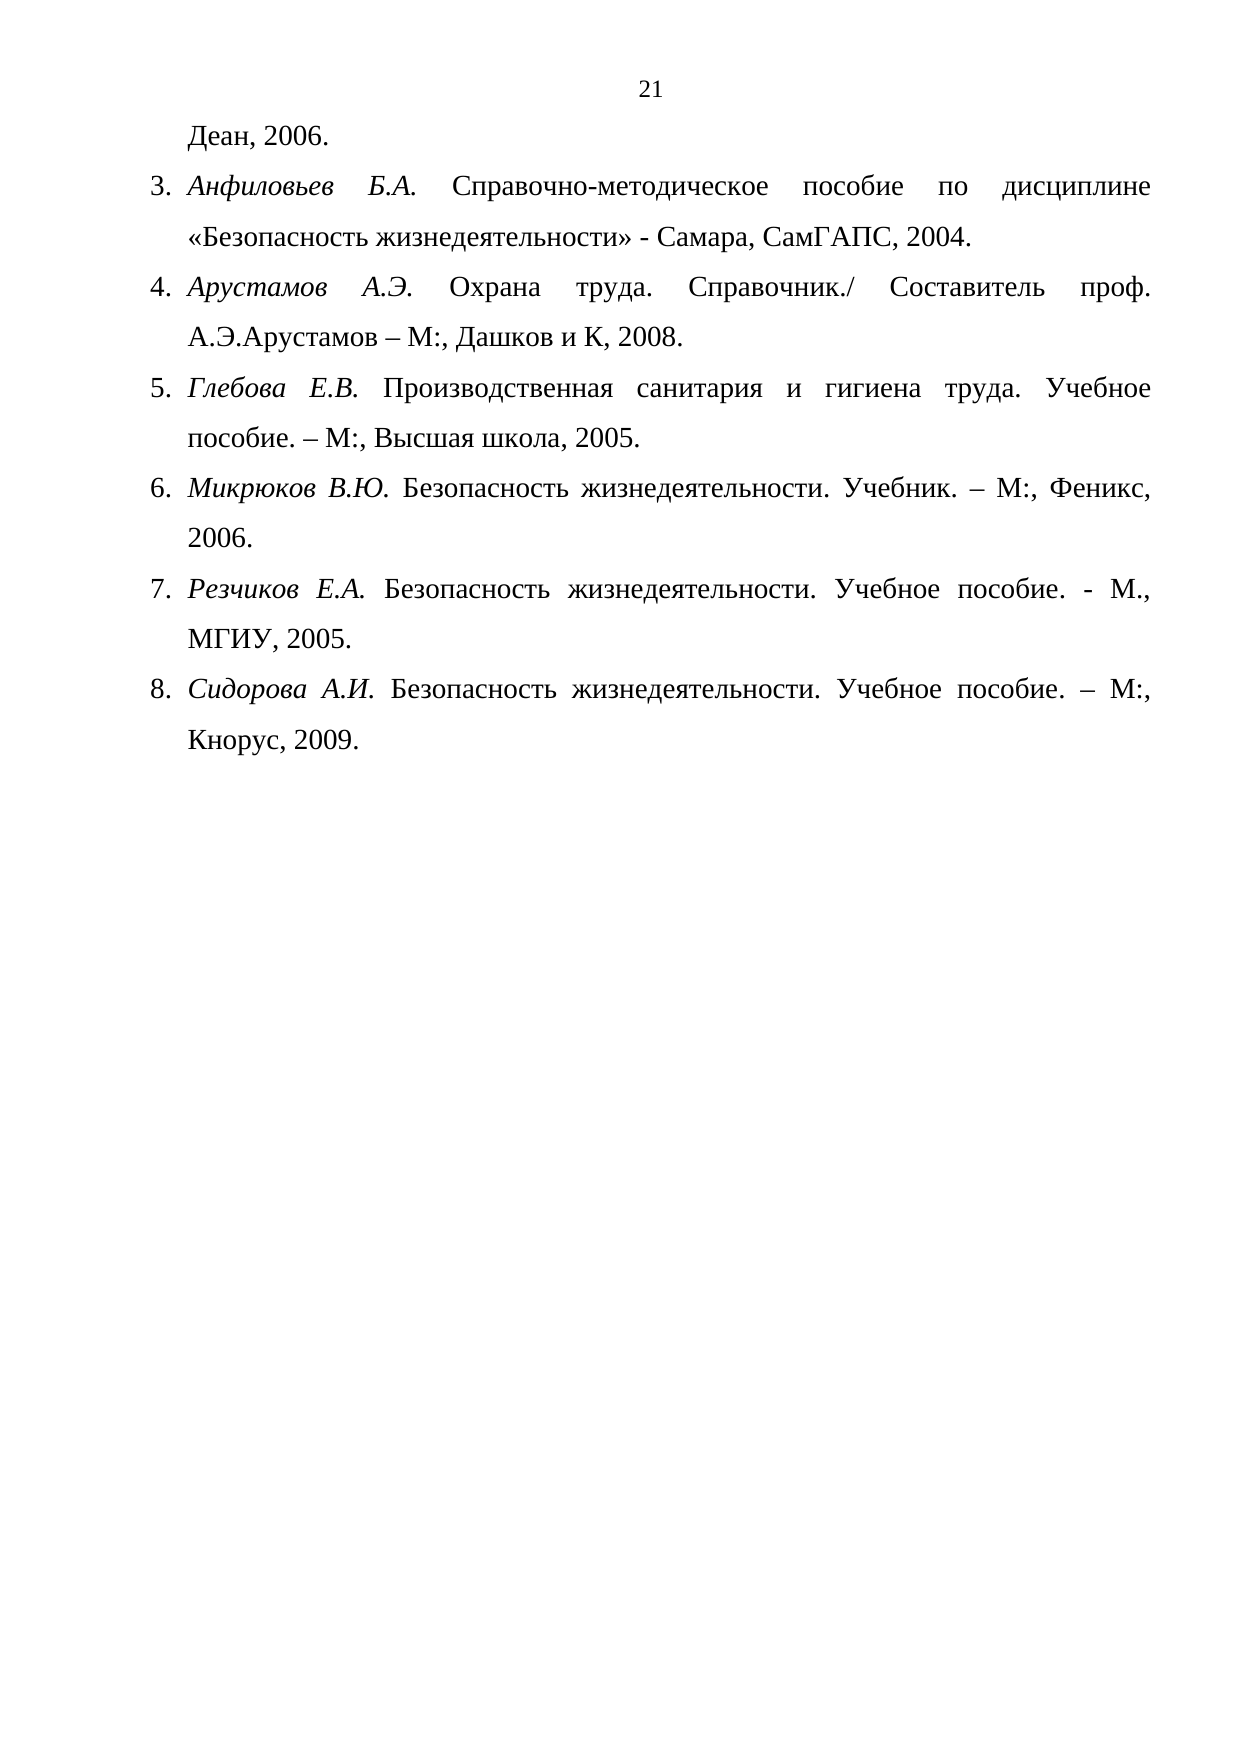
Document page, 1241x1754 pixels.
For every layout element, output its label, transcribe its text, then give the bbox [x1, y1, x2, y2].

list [150, 118, 1152, 152]
list Анфиловьев Б.А. Справочно-методическое пособие по дисциплине «Безопасность жизнедеятельности» - Самара, СамГАПС, 2004. [150, 168, 1152, 252]
list Арустамов А.Э. Охрана труда. Справочник./ Составитель проф. А.Э.Арустамов – М:, Дашков и К, 2008. [150, 269, 1152, 353]
list Глебова Е.В. Производственная санитария и гигиена труда. Учебное пособие. – М:, Высшая школа, 2005. [150, 370, 1152, 453]
list Микрюков В.Ю. Безопасность жизнедеятельности. Учебник. – М:, Феникс, 2006. [150, 470, 1152, 554]
list Сидорова А.И. Безопасность жизнедеятельности. Учебное пособие. – М:, Кнорус, 2009. [150, 672, 1152, 755]
list Резчиков Е.А. Безопасность жизнедеятельности. Учебное пособие. - М., МГИУ, 2005. [150, 571, 1152, 655]
